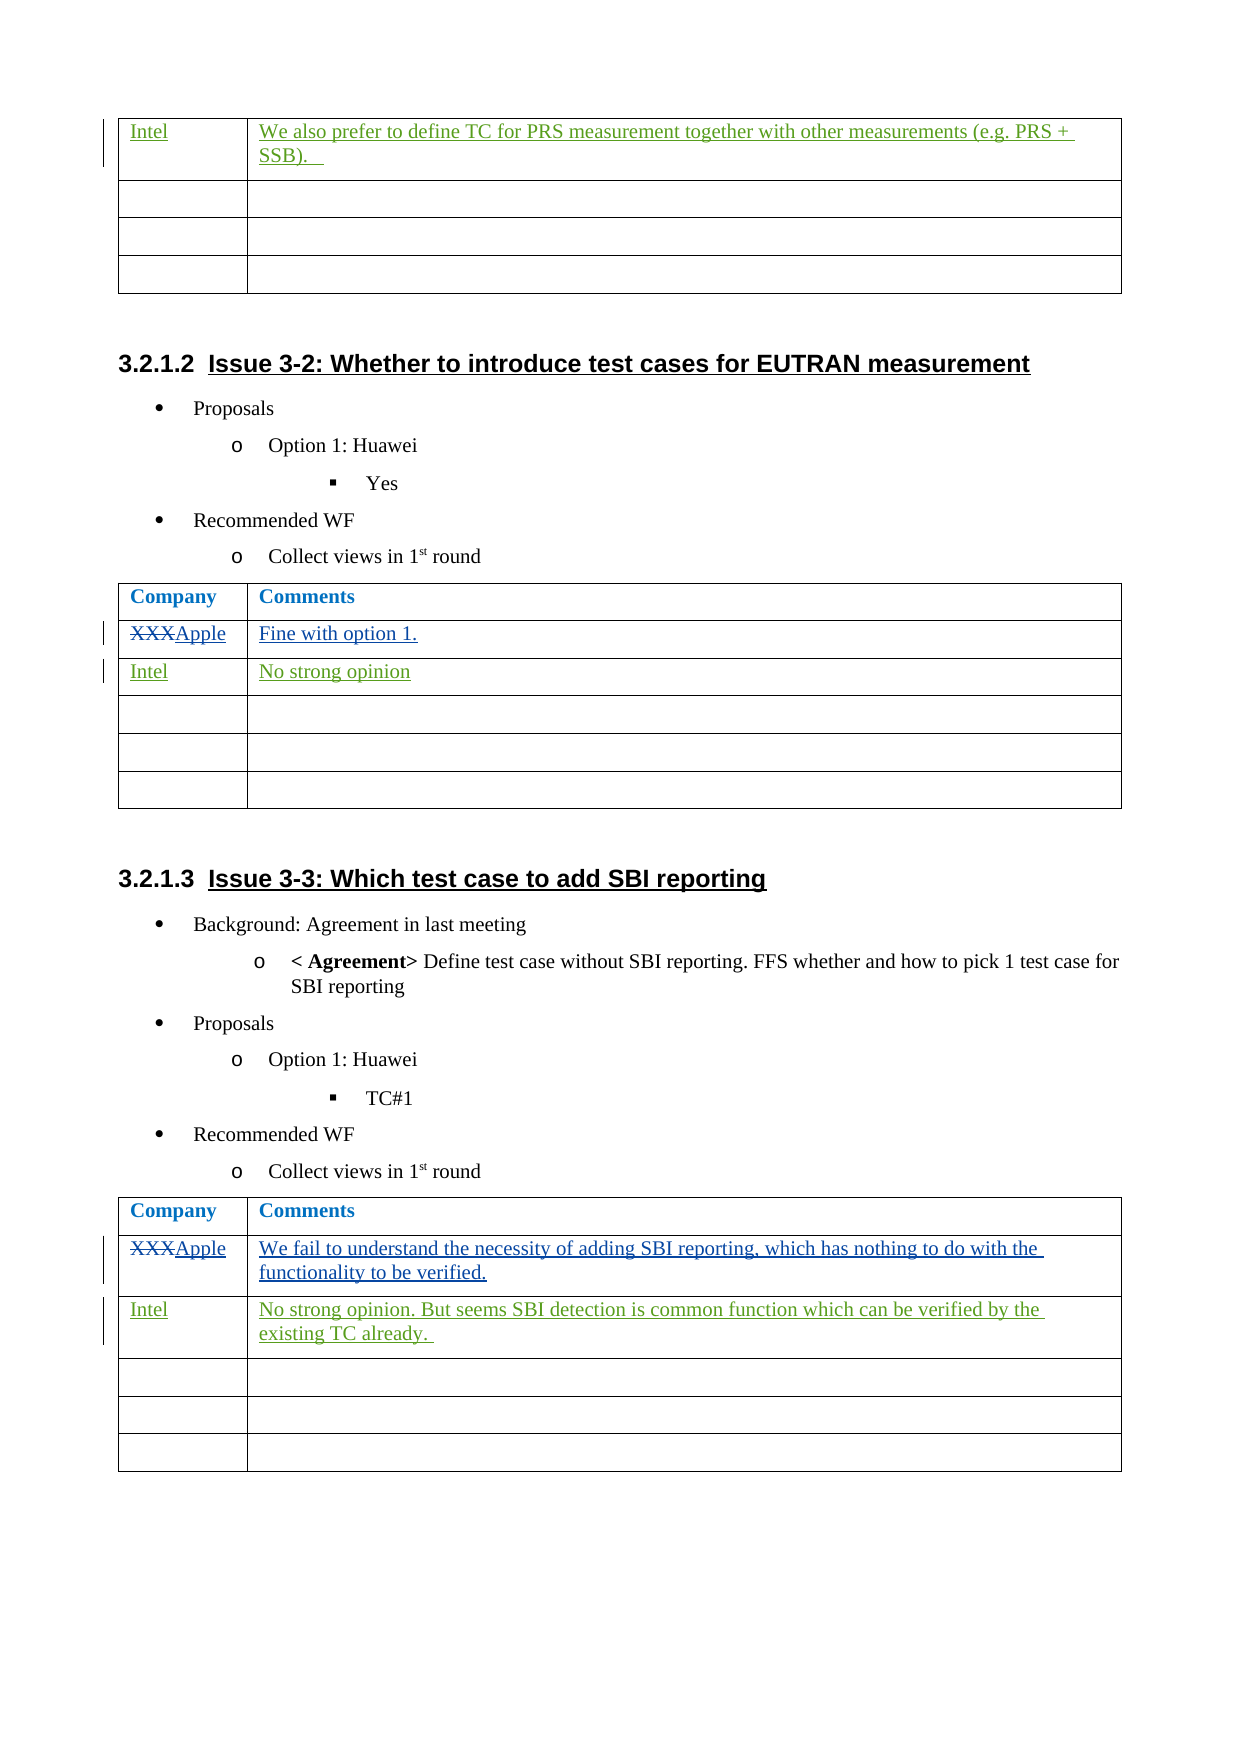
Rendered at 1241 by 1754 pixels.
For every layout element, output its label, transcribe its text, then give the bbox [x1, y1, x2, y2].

table_cell [248, 734, 1121, 771]
table_cell [119, 119, 247, 180]
table_cell [248, 772, 1121, 808]
table_cell [119, 659, 247, 695]
list Option 1: Huawei [231, 433, 1122, 459]
list Recommended WF [156, 1122, 1122, 1146]
table_header Comments [248, 584, 1121, 620]
subtitle Issue 3-2: Whether to introduce test cases for EUTRAN measurement [118, 349, 1122, 378]
table_cell [248, 621, 1121, 658]
list Collect views in 1st round [231, 544, 1122, 570]
table_cell [248, 119, 1121, 180]
table_cell [119, 734, 247, 771]
table_cell [248, 1236, 1121, 1296]
list Collect views in 1st round [231, 1159, 1122, 1184]
table_cell [119, 218, 247, 255]
table_cell [248, 1359, 1121, 1396]
list Background: Agreement in last meeting [156, 912, 1122, 936]
table_cell [248, 696, 1121, 733]
table_cell [119, 1359, 247, 1396]
table_cell [119, 181, 247, 217]
list Yes [328, 471, 1122, 495]
list < Agreement> Define test case without SBI reporting. FFS whether and how to pick 1 test case for SBI reporting [253, 948, 1122, 998]
table_cell [119, 256, 247, 292]
table_cell [119, 772, 247, 808]
list TC#1 [328, 1086, 1122, 1110]
table_cell [248, 1297, 1121, 1358]
table_cell [248, 659, 1121, 695]
table_cell [248, 181, 1121, 217]
table_cell [248, 1434, 1121, 1471]
table_cell [119, 1434, 247, 1471]
table_cell [119, 621, 247, 658]
table_cell [119, 1236, 247, 1296]
table_header Comments [248, 1198, 1121, 1234]
list Proposals [156, 1011, 1122, 1035]
table_cell [119, 1297, 247, 1358]
table_cell [119, 696, 247, 733]
subtitle Issue 3-3: Which test case to add SBI reporting [118, 864, 1122, 893]
table_cell [248, 218, 1121, 255]
table_header Company [119, 584, 247, 620]
table_cell [248, 256, 1121, 292]
table_header Company [119, 1198, 247, 1234]
list Option 1: Huawei [231, 1047, 1122, 1073]
table_cell [248, 1397, 1121, 1433]
table_cell [119, 1397, 247, 1433]
list Recommended WF [156, 508, 1122, 532]
list Proposals [156, 396, 1122, 420]
